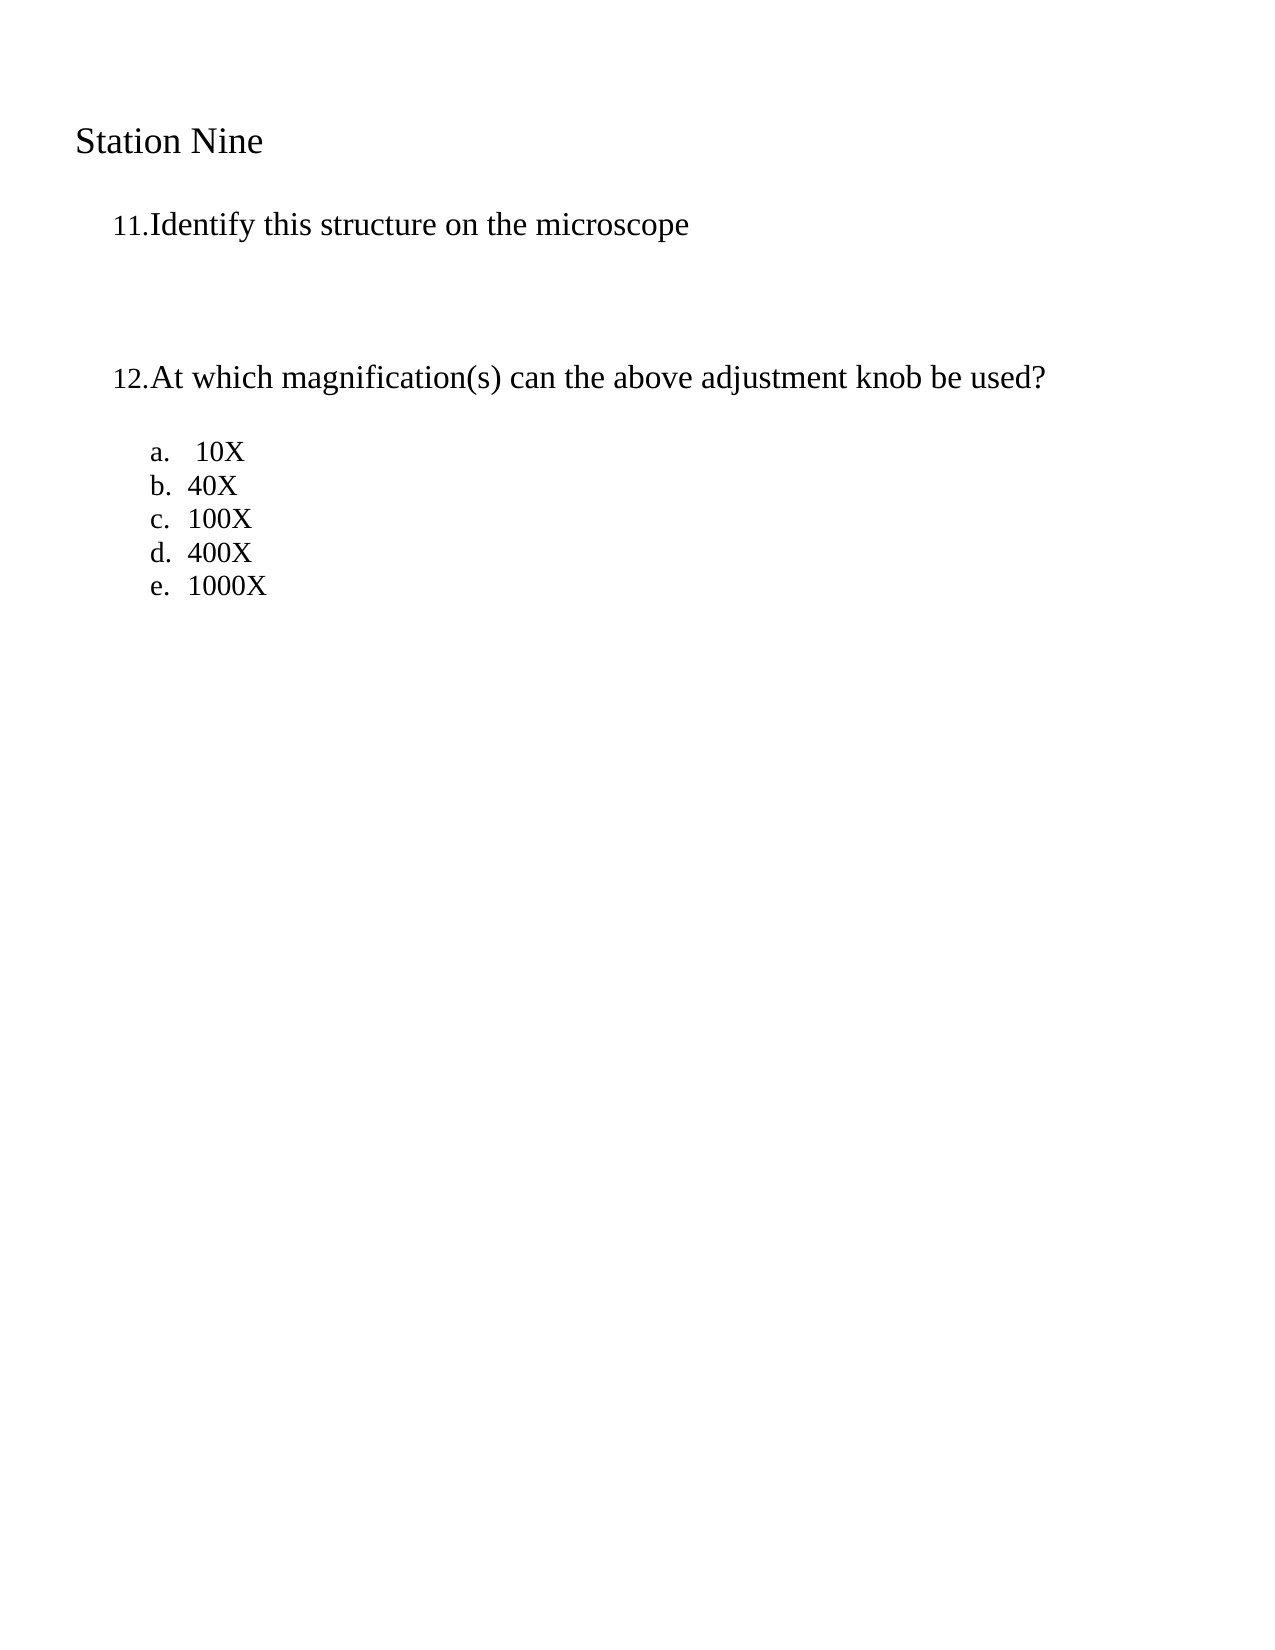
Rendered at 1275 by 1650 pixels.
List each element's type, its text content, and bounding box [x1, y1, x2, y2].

text Station Nine [75, 118, 1200, 161]
list Identify this structure on the microscope [112, 204, 1200, 243]
list 10X [150, 434, 1200, 468]
list 40X [150, 468, 1200, 501]
list 100X [150, 501, 1200, 535]
list 1000X [150, 568, 1200, 602]
list 400X [150, 535, 1200, 568]
list At which magnification(s) can the above adjustment knob be used? [112, 358, 1200, 396]
